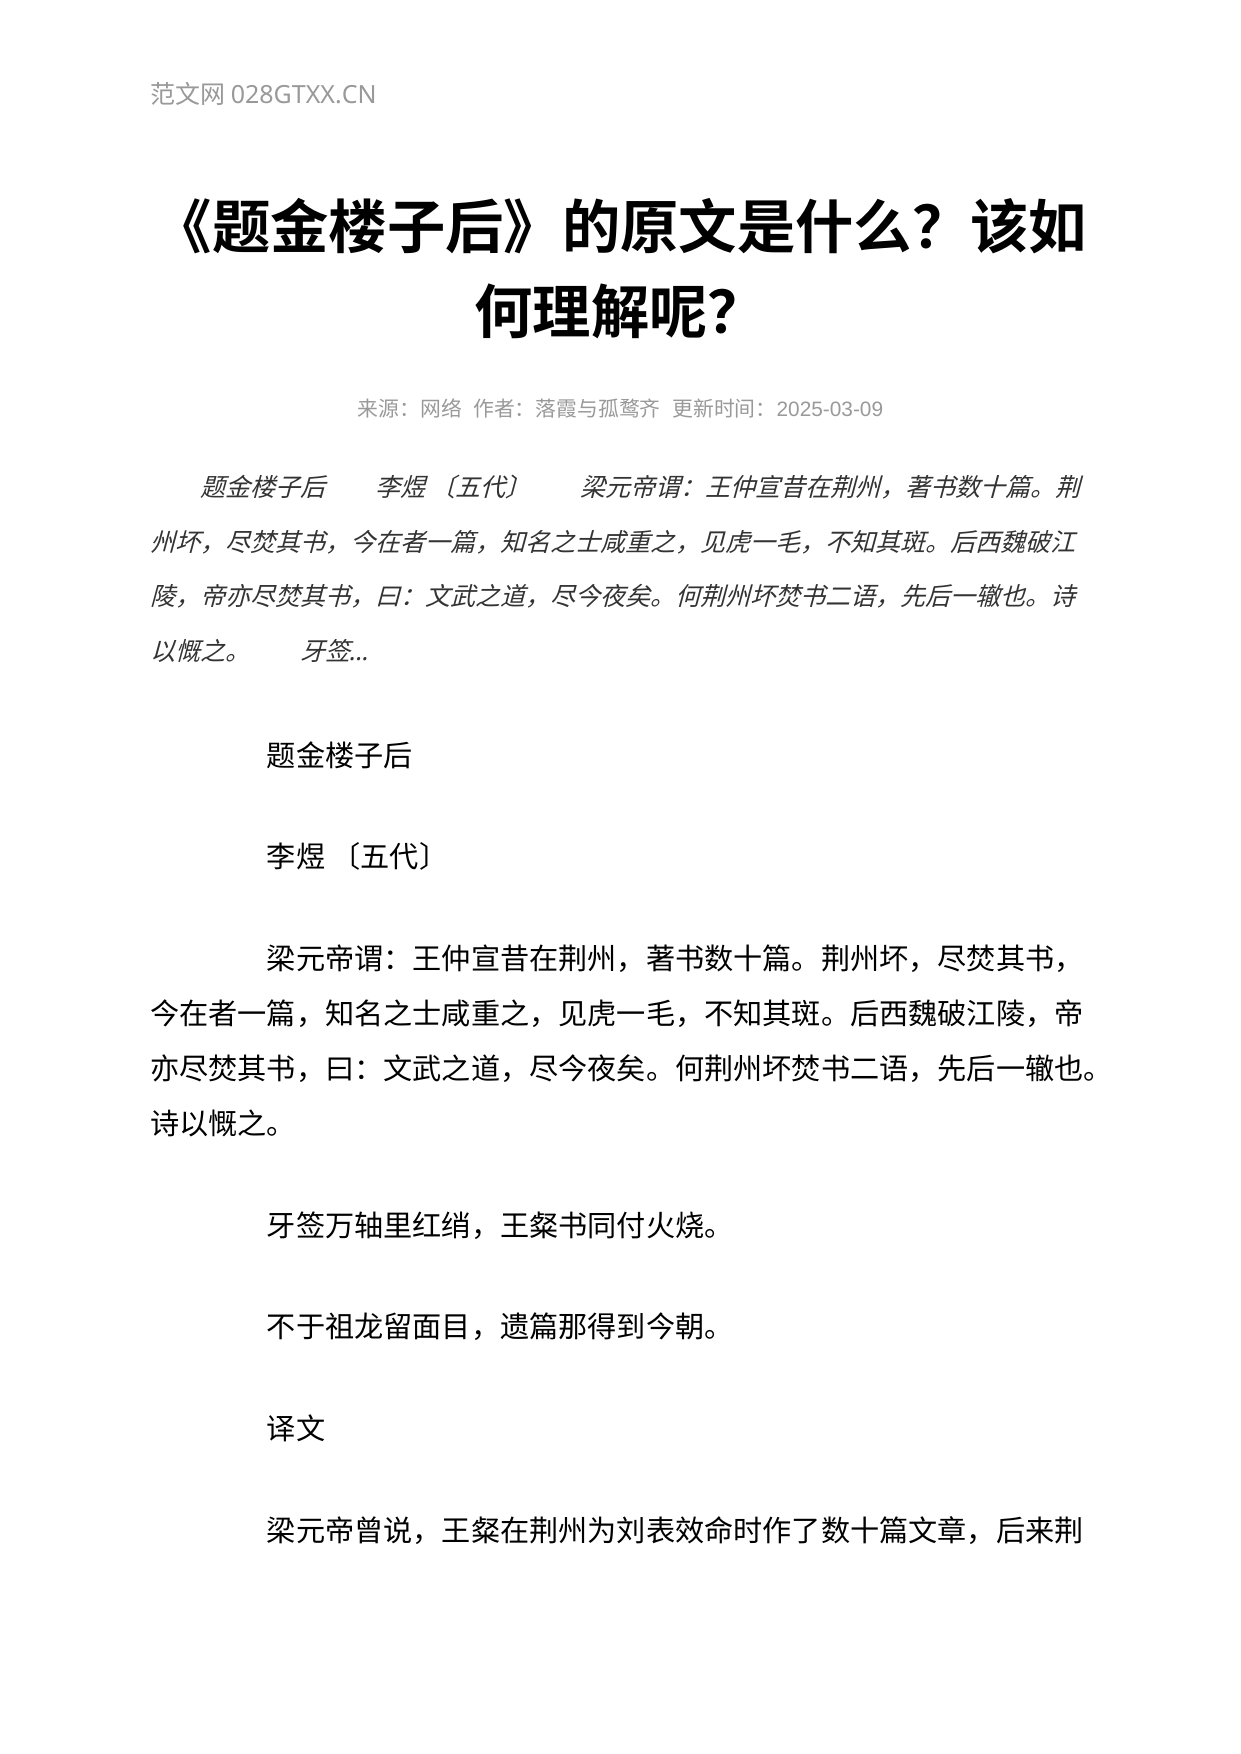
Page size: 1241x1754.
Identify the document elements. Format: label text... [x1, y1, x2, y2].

text 来源：网络 作者：落霞与孤鹜齐 更新时间：2025-03-09 [150, 397, 1090, 421]
text 牙签万轴里红绡，王粲书同付火烧。 [150, 1202, 1090, 1244]
text 李煜 〔五代〕 [150, 834, 1090, 876]
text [150, 1508, 1090, 1550]
text 梁元帝谓：王仲宣昔在荆州，著书数十篇。荆州坏，尽焚其书，今在者一篇，知名之士咸重之，见虎一毛，不知其斑。后西魏破江陵，帝亦尽焚其书，曰：文武之道，尽今夜矣。何荆州坏焚书二语，先后一辙也。诗以慨之。 [150, 936, 1090, 1143]
text 不于祖龙留面目，遗篇那得到今朝。 [150, 1304, 1090, 1346]
subtitle 《题金楼子后》的原文是什么？该如何理解呢？ [150, 181, 1090, 350]
text 题金楼子后 李煜 〔五代〕 梁元帝谓：王仲宣昔在荆州，著书数十篇。荆州坏，尽焚其书，今在者一篇，知名之士咸重之，见虎一毛，不知其斑。后西魏破江陵，帝亦尽焚其书，曰：文武之道，尽今夜矣。何荆州坏焚书二语，先后一辙也。诗以慨之。 牙签... [150, 468, 1090, 667]
text 译文 [150, 1406, 1090, 1448]
text 题金楼子后 [150, 732, 1090, 774]
